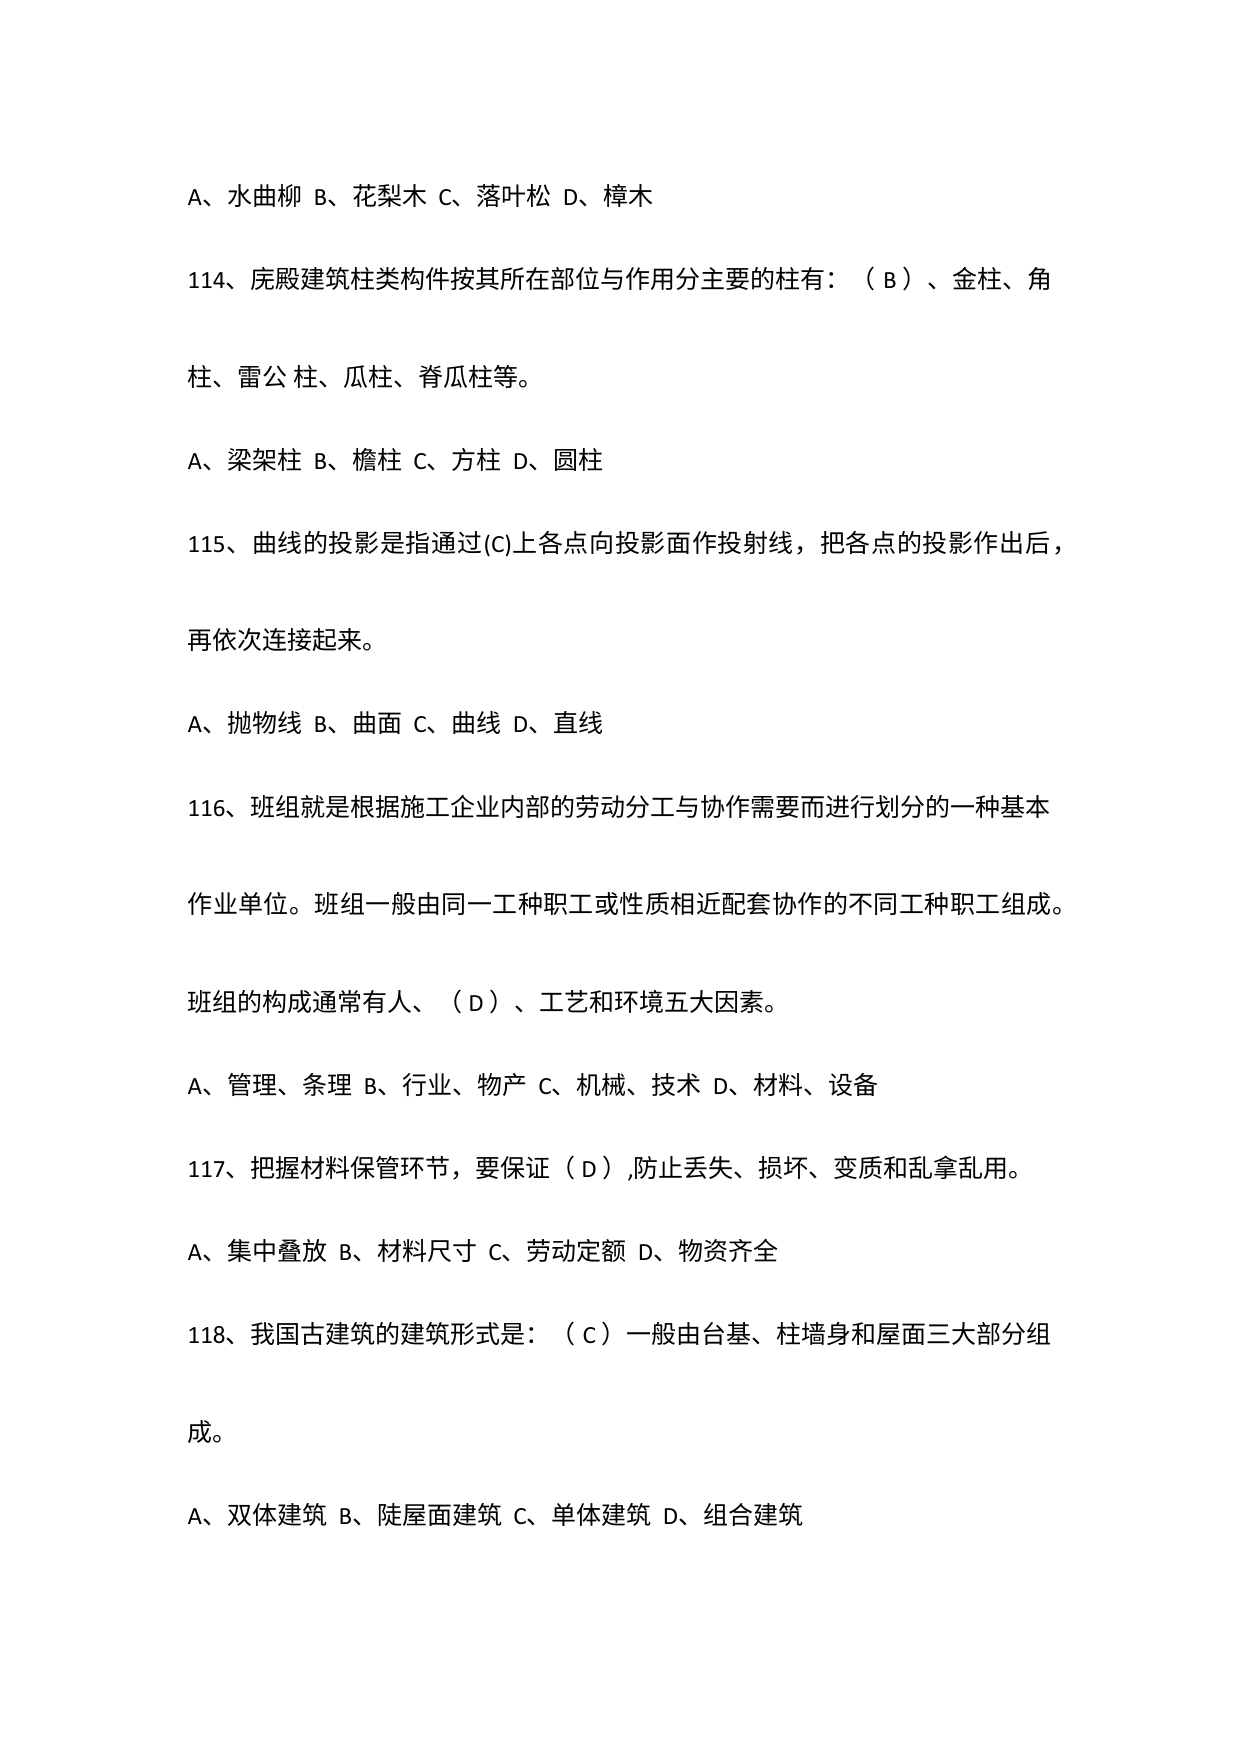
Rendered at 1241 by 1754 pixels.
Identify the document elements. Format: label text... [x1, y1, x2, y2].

list A、梁架柱 B、檐柱 C、方柱 D、圆柱 [187, 426, 1053, 491]
list A、水曲柳 B、花梨木 C、落叶松 D、樟木 [187, 162, 1053, 227]
list A、双体建筑 B、陡屋面建筑 C、单体建筑 D、组合建筑 [187, 1481, 1053, 1546]
list A、抛物线 B、曲面 C、曲线 D、直线 [187, 689, 1053, 754]
list 115、曲线的投影是指通过(C)上各点向投影面作投射线，把各点的投影作出后，再依次连接起来。 [187, 509, 1053, 671]
list 116、班组就是根据施工企业内部的劳动分工与协作需要而进行划分的一种基本作业单位。班组一般由同一工种职工或性质相近配套协作的不同工种职工组成。班组的构成通常有人、（ D ）、工艺和环境五大因素。 [187, 773, 1053, 1033]
list 118、我国古建筑的建筑形式是：（ C ）一般由台基、柱墙身和屋面三大部分组成。 [187, 1300, 1053, 1463]
list A、管理、条理 B、行业、物产 C、机械、技术 D、材料、设备 [187, 1051, 1053, 1116]
list A、集中叠放 B、材料尺寸 C、劳动定额 D、物资齐全 [187, 1217, 1053, 1282]
list 117、把握材料保管环节，要保证（ D ）,防止丢失、损坏、变质和乱拿乱用。 [187, 1134, 1053, 1199]
list 114、庑殿建筑柱类构件按其所在部位与作用分主要的柱有：（ B ）、金柱、角柱、雷公 柱、瓜柱、脊瓜柱等。 [187, 245, 1053, 408]
